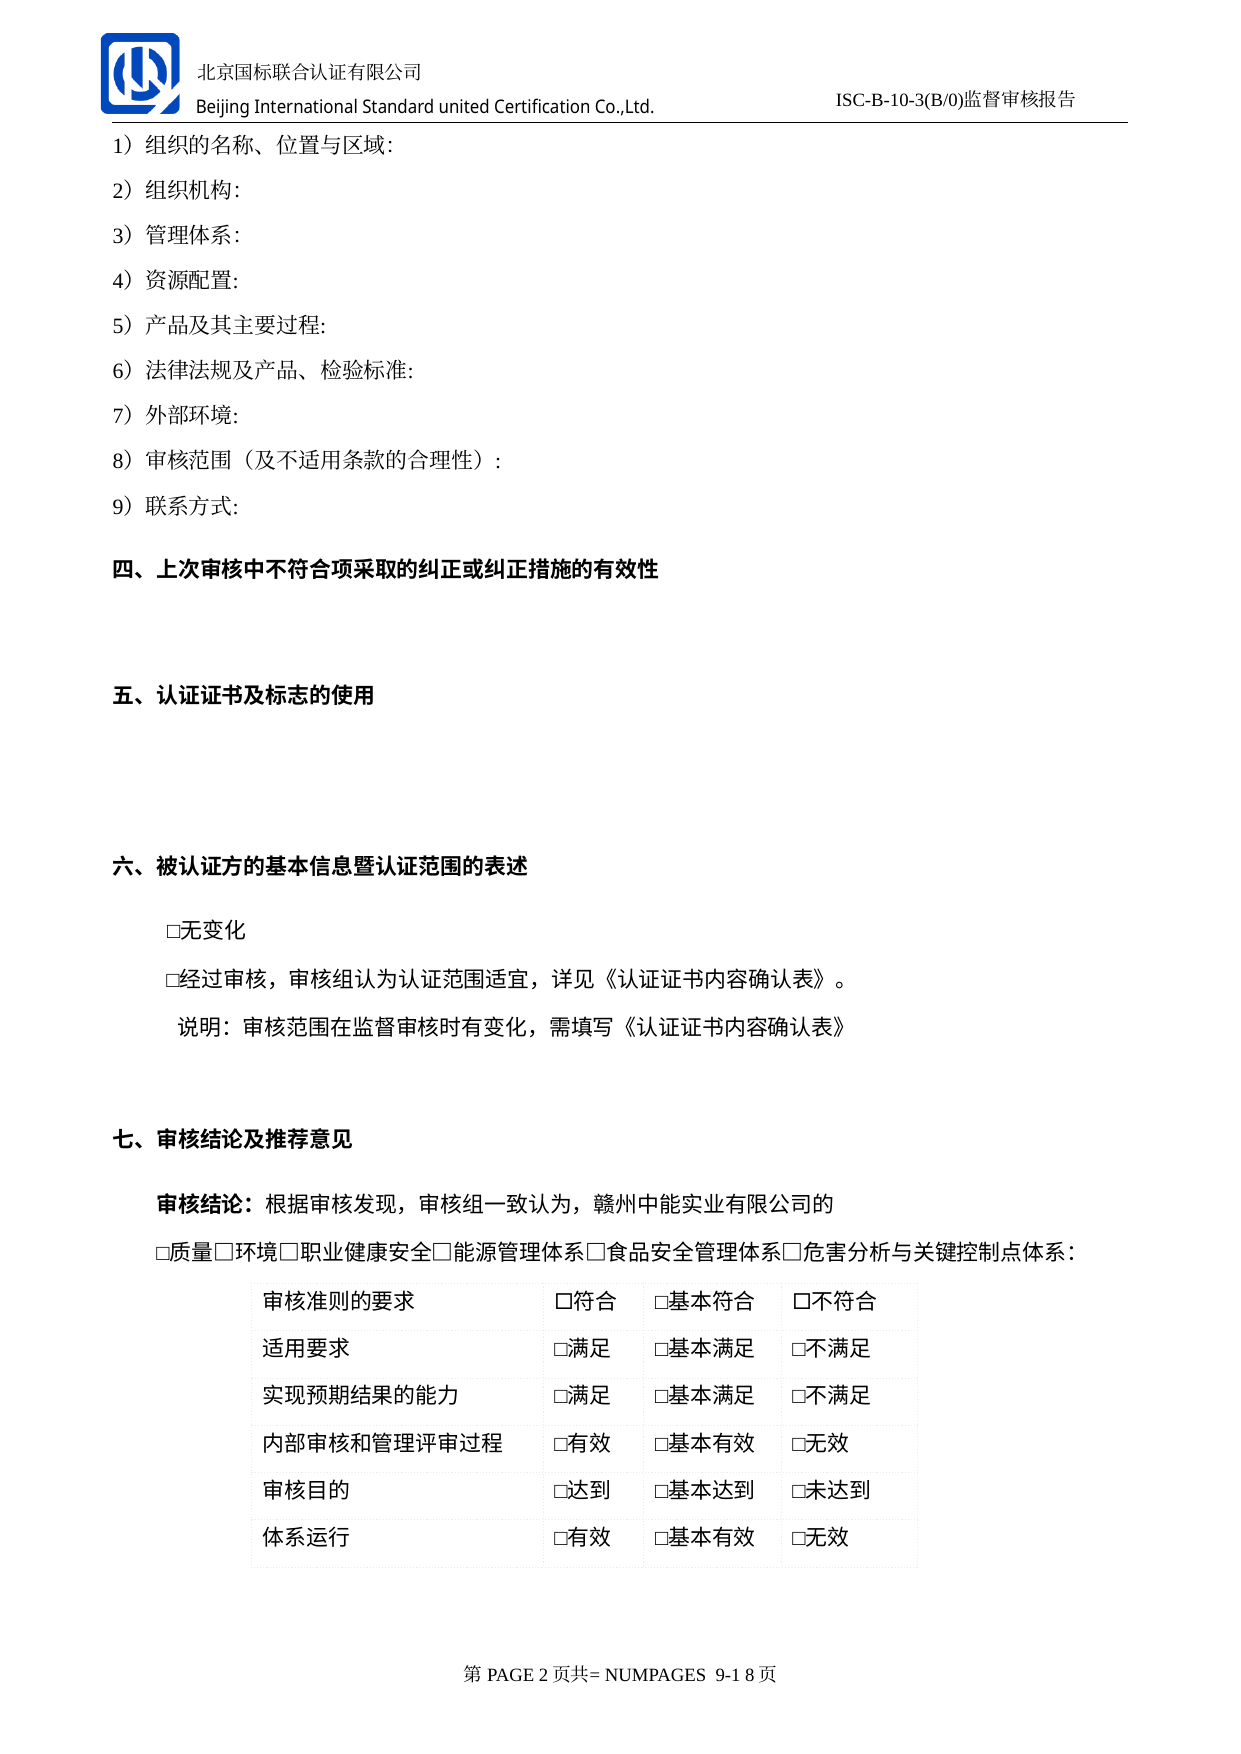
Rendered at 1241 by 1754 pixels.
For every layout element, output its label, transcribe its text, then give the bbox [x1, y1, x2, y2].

table_cell □无效 [781, 1425, 917, 1472]
table_header 符合 [543, 1283, 644, 1330]
table_cell □基本有效 [644, 1519, 781, 1567]
text 五、认证证书及标志的使用 [112, 677, 1128, 710]
text 4）资源配置: [112, 264, 1128, 297]
table_cell □基本达到 [644, 1472, 781, 1519]
text 2）组织机构： [112, 174, 1128, 207]
table_cell □有效 [543, 1519, 644, 1567]
table_cell 内部审核和管理评审过程 [251, 1425, 543, 1472]
text 六、被认证方的基本信息暨认证范围的表述 [112, 848, 1128, 881]
table_header 审核准则的要求 [251, 1283, 543, 1330]
table_header □基本符合 [644, 1283, 781, 1330]
text 6）法律法规及产品、检验标准: [112, 355, 1128, 387]
text 9）联系方式: [112, 490, 1128, 522]
table_cell □未达到 [781, 1472, 917, 1519]
text □无变化 [112, 913, 1128, 945]
table_cell □不满足 [781, 1330, 917, 1377]
table_cell 适用要求 [251, 1330, 543, 1377]
text 说明：审核范围在监督审核时有变化，需填写《认证证书内容确认表》 [112, 1009, 1128, 1042]
table_cell □不满足 [781, 1378, 917, 1425]
picture [100, 33, 180, 114]
table_cell □满足 [543, 1330, 644, 1377]
text 七、审核结论及推荐意见 [112, 1122, 1128, 1154]
text 1）组织的名称、位置与区域： [112, 129, 1128, 162]
text 3）管理体系： [112, 219, 1128, 252]
table_cell □基本满足 [644, 1378, 781, 1425]
table_cell □有效 [543, 1425, 644, 1472]
text 四、上次审核中不符合项采取的纠正或纠正措施的有效性 [112, 551, 1128, 584]
text □经过审核，审核组认为认证范围适宜，详见《认证证书内容确认表》。 [112, 961, 1128, 994]
table_cell 体系运行 [251, 1519, 543, 1567]
text 8）审核范围（及不适用条款的合理性）: [112, 445, 1128, 477]
text 审核结论：根据审核发现，审核组一致认为，赣州中能实业有限公司的 [156, 1186, 1128, 1219]
table_cell 审核目的 [251, 1472, 543, 1519]
table_cell 实现预期结果的能力 [251, 1378, 543, 1425]
text □质量□环境□职业健康安全□能源管理体系□食品安全管理体系□危害分析与关键控制点体系： [112, 1234, 1128, 1267]
table_header 不符合 [781, 1283, 917, 1330]
table_cell □基本有效 [644, 1425, 781, 1472]
text 7）外部环境: [112, 400, 1128, 432]
text 5）产品及其主要过程: [112, 309, 1128, 342]
table_cell □达到 [543, 1472, 644, 1519]
table_cell □满足 [543, 1378, 644, 1425]
table_cell □基本满足 [644, 1330, 781, 1377]
table_cell □无效 [781, 1519, 917, 1567]
